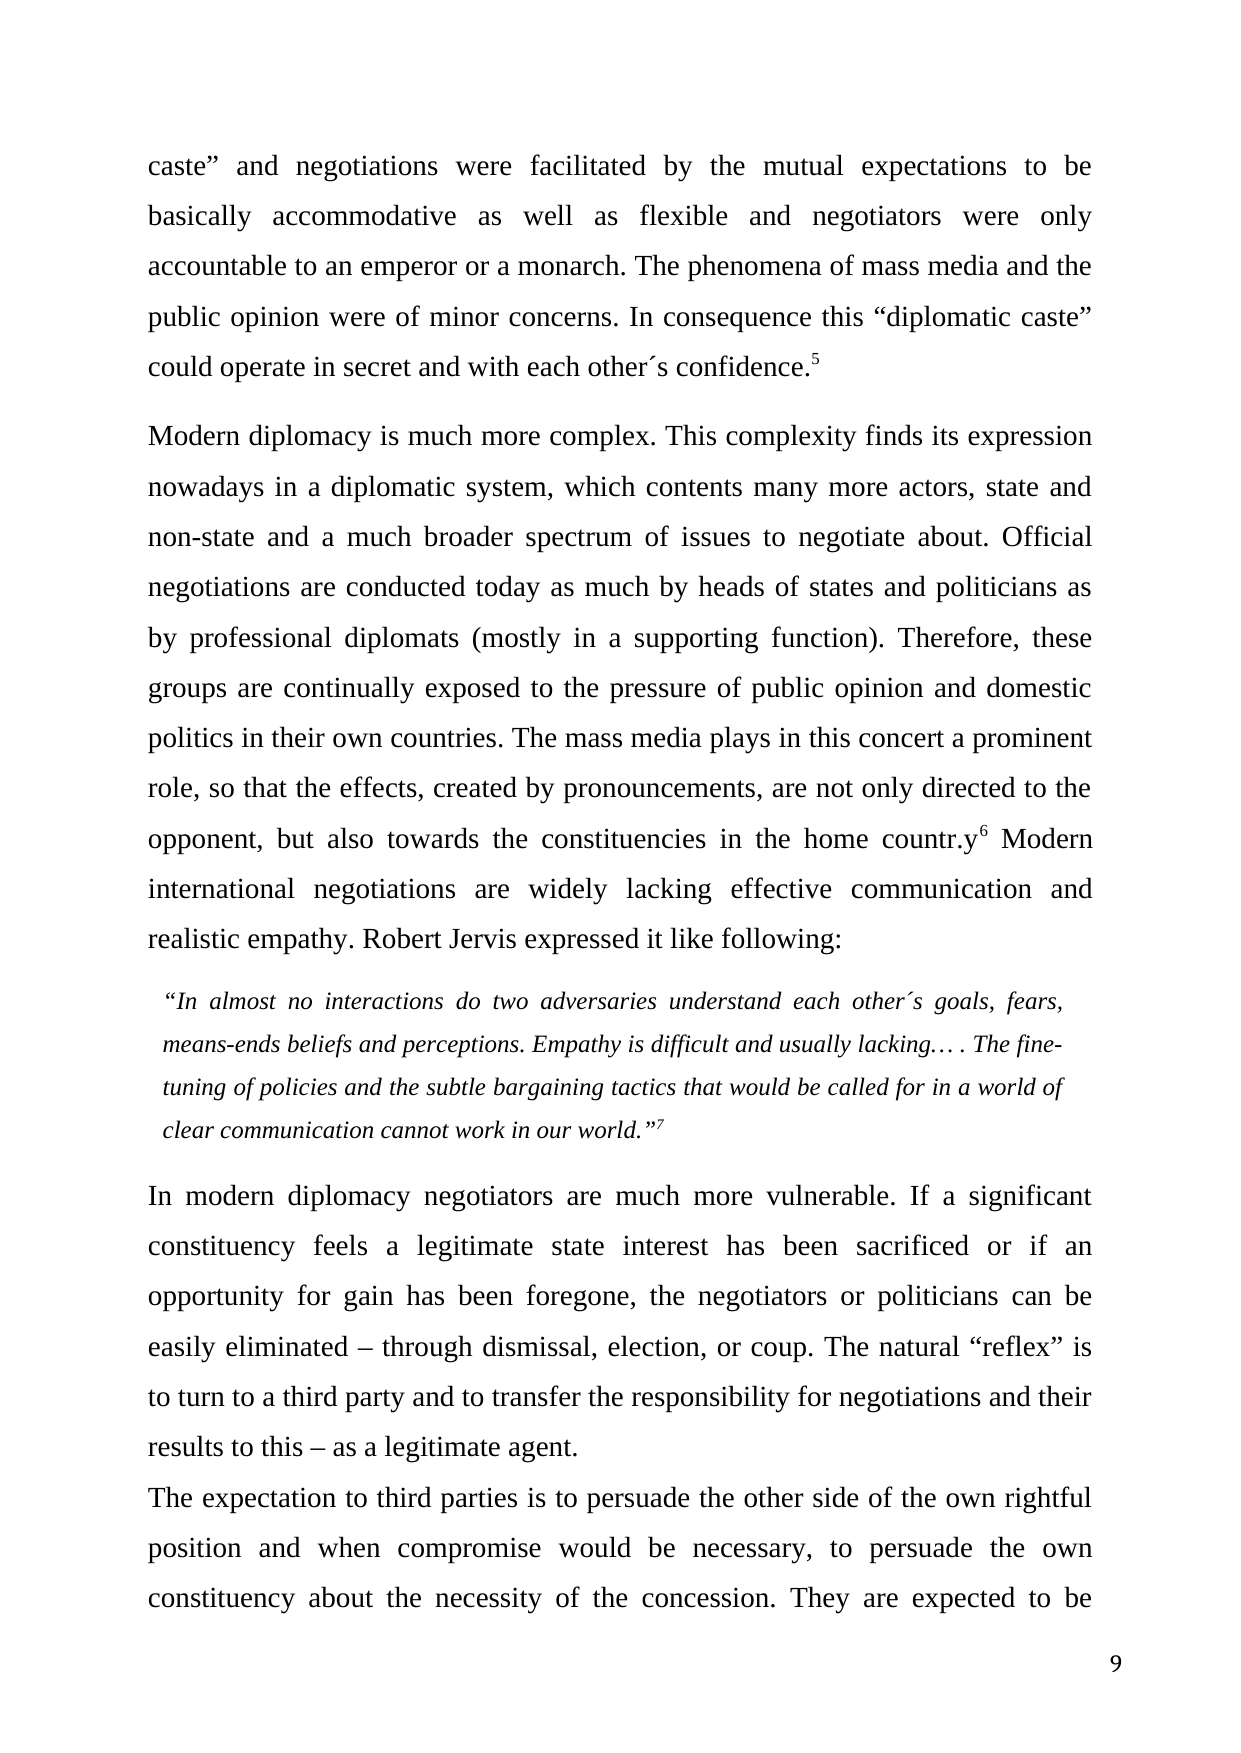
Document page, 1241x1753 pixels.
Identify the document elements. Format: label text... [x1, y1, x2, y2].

text “In almost no interactions do two adversaries understand each other´s goals, fears, means-ends beliefs and perceptions. Empathy is difficult and usually lacking… . The fine-tuning of policies and the subtle bargaining tactics that would be called for in a world of clear communication cannot work in our world.” [162, 986, 1064, 1144]
text In modern diplomacy negotiators are much more vulnerable. If a significant constituency feels a legitimate state interest has been sacrificed or if an opportunity for gain has been foregone, the negotiators or politicians can be easily eliminated – through dismissal, election, or coup. The natural “reflex” is to turn to a third party and to transfer the responsibility for negotiations and their results to this – as a legitimate agent. [148, 1178, 1093, 1463]
text Modern diplomacy is much more complex. This complexity finds its expression nowadays in a diplomatic system, which contents many more actors, state and non-state and a much broader spectrum of issues to negotiate about. Official negotiations are conducted today as much by heads of states and politicians as by professional diplomats (mostly in a supporting function). Therefore, these groups are continually exposed to the pressure of public opinion and domestic politics in their own countries. The mass media plays in this concert a prominent role, so that the effects, created by pronouncements, are not only directed to the opponent, but also towards the constituencies in the home countr.y Modern international negotiations are widely lacking effective communication and realistic empathy. Robert Jervis expressed it like following: [148, 418, 1093, 955]
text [148, 148, 1093, 382]
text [148, 1480, 1093, 1614]
